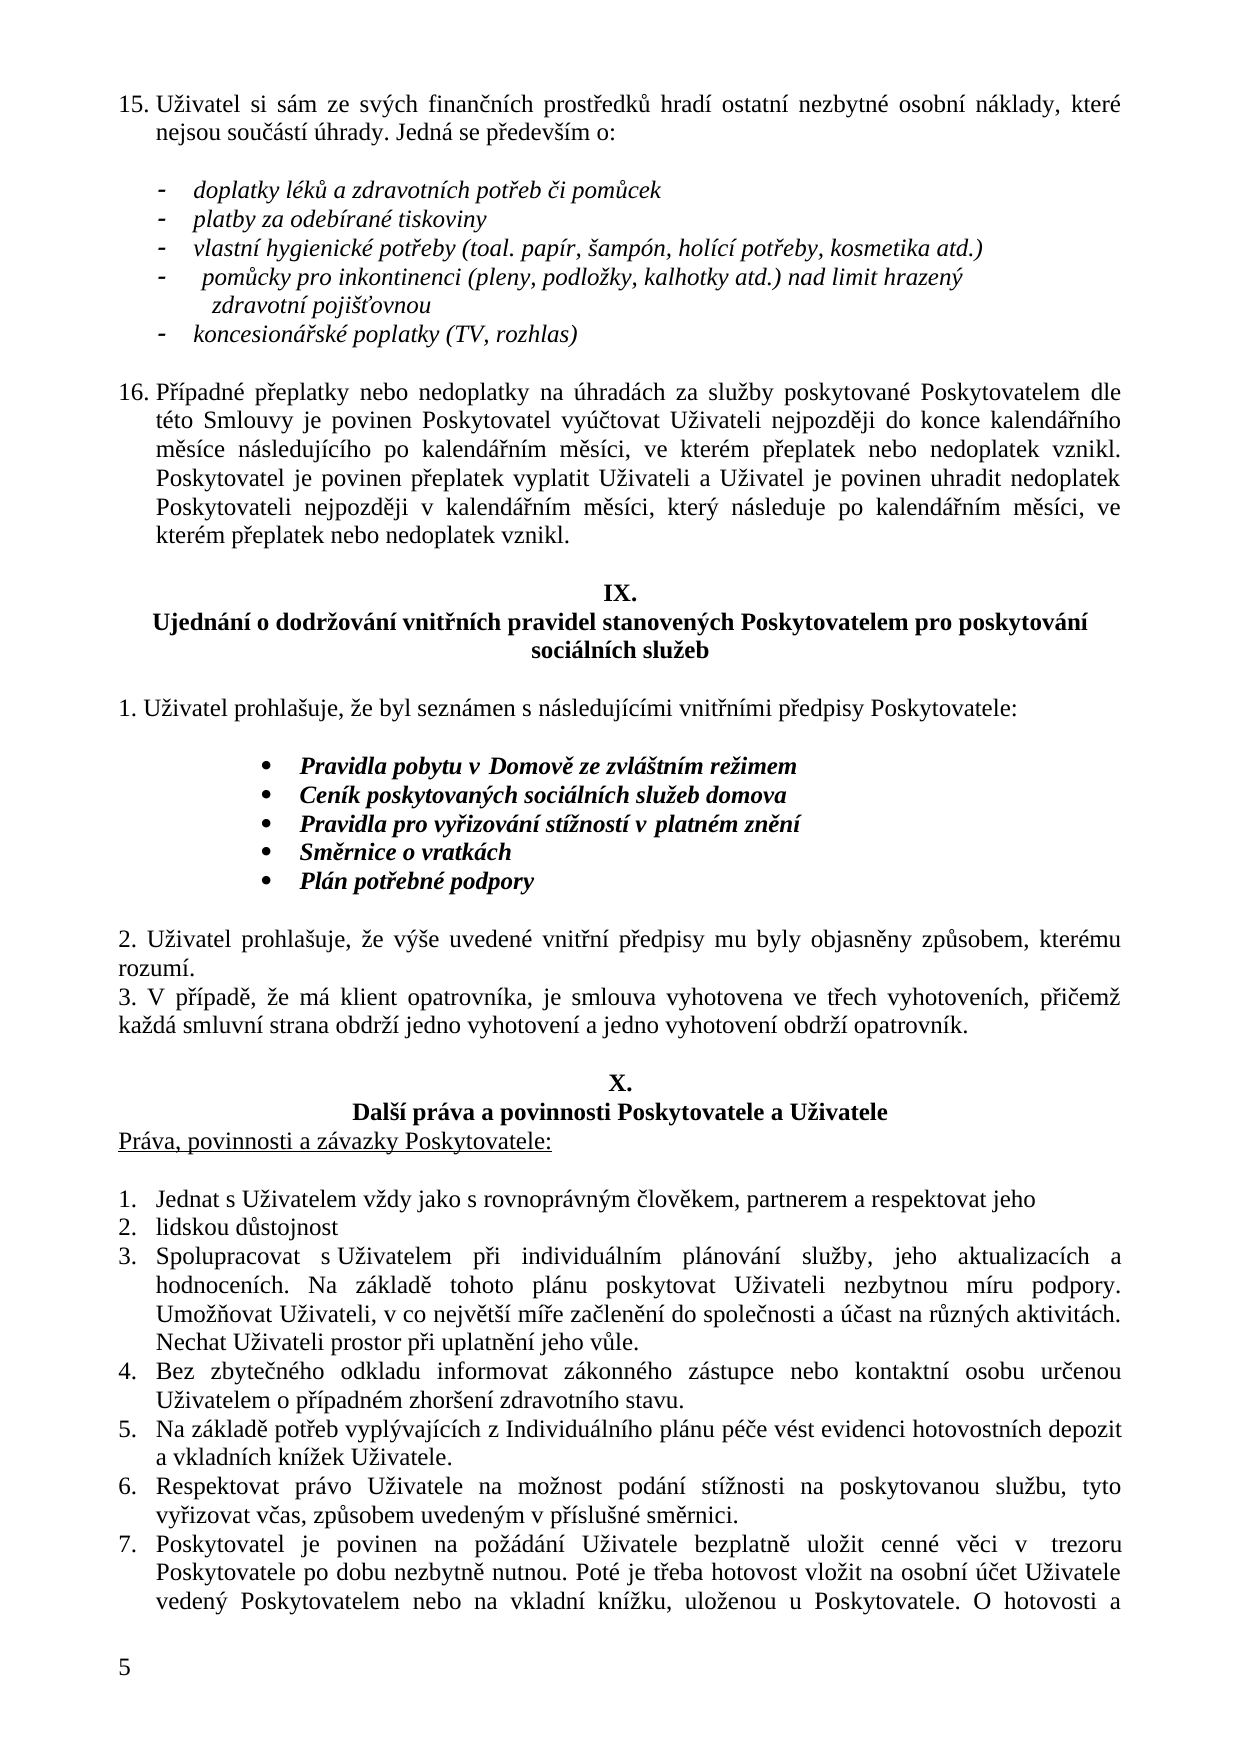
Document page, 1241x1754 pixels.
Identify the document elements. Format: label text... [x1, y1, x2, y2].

list koncesionářské poplatky (TV, rozhlas) [156, 319, 1122, 348]
list Pravidla pro vyřizování stížností v platném znění [262, 809, 1122, 837]
text 1. Uživatel prohlašuje, že byl seznámen s následujícími vnitřními předpisy Poskytovatele: [118, 693, 1122, 722]
list pomůcky pro inkontinenci (pleny, podložky, kalhotky atd.) nad limit hrazený zdravotní pojišťovnou [156, 262, 1122, 319]
list Směrnice o vratkách [262, 837, 1122, 866]
text Práva, povinnosti a závazky Poskytovatele: [118, 1126, 1122, 1154]
text 2. Uživatel prohlašuje, že výše uvedené vnitřní předpisy mu byly objasněny způsobem, kterému rozumí. 3. V případě, že má klient opatrovníka, je smlouva vyhotovena ve třech vyhotoveních, přičemž každá smluvní strana obdrží jedno vyhotovení a jedno vyhotovení obdrží opatrovník. [118, 924, 1122, 1039]
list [118, 1529, 1122, 1615]
list lidskou důstojnost [118, 1212, 1122, 1241]
list Jednat s Uživatelem vždy jako s rovnoprávným člověkem, partnerem a respektovat jeho [118, 1184, 1122, 1212]
text IX. Ujednání o dodržování vnitřních pravidel stanovených Poskytovatelem pro poskytování sociálních služeb [118, 578, 1122, 664]
list Pravidla pobytu v Domově ze zvláštním režimem [262, 751, 1122, 780]
text X. Další práva a povinnosti Poskytovatele a Uživatele [118, 1068, 1122, 1126]
list Plán potřebné podpory [262, 866, 1122, 895]
list Na základě potřeb vyplývajících z Individuálního plánu péče vést evidenci hotovostních depozit a vkladních knížek Uživatele. [118, 1414, 1122, 1471]
list platby za odebírané tiskoviny [156, 204, 1122, 233]
list Případné přeplatky nebo nedoplatky na úhradách za služby poskytované Poskytovatelem dle této Smlouvy je povinen Poskytovatel vyúčtovat Uživateli nejpozději do konce kalendářního měsíce následujícího po kalendářním měsíci, ve kterém přeplatek nebo nedoplatek vznikl. Poskytovatel je povinen přeplatek vyplatit Uživateli a Uživatel je povinen uhradit nedoplatek Poskytovateli nejpozději v kalendářním měsíci, který následuje po kalendářním měsíci, ve kterém přeplatek nebo nedoplatek vznikl. [118, 377, 1122, 549]
list Respektovat právo Uživatele na možnost podání stížnosti na poskytovanou službu, tyto vyřizovat včas, způsobem uvedeným v příslušné směrnici. [118, 1471, 1122, 1529]
list Ceník poskytovaných sociálních služeb domova [262, 780, 1122, 809]
list Bez zbytečného odkladu informovat zákonného zástupce nebo kontaktní osobu určenou Uživatelem o případném zhoršení zdravotního stavu. [118, 1356, 1122, 1414]
list doplatky léků a zdravotních potřeb či pomůcek [156, 175, 1122, 204]
list Uživatel si sám ze svých finančních prostředků hradí ostatní nezbytné osobní náklady, které nejsou součástí úhrady. Jedná se především o: [118, 89, 1122, 146]
list Spolupracovat s Uživatelem při individuálním plánování služby, jeho aktualizacích a hodnoceních. Na základě tohoto plánu poskytovat Uživateli nezbytnou míru podpory. Umožňovat Uživateli, v co největší míře začlenění do společnosti a účast na různých aktivitách. Nechat Uživateli prostor při uplatnění jeho vůle. [118, 1241, 1122, 1356]
list vlastní hygienické potřeby (toal. papír, šampón, holící potřeby, kosmetika atd.) [156, 233, 1122, 262]
